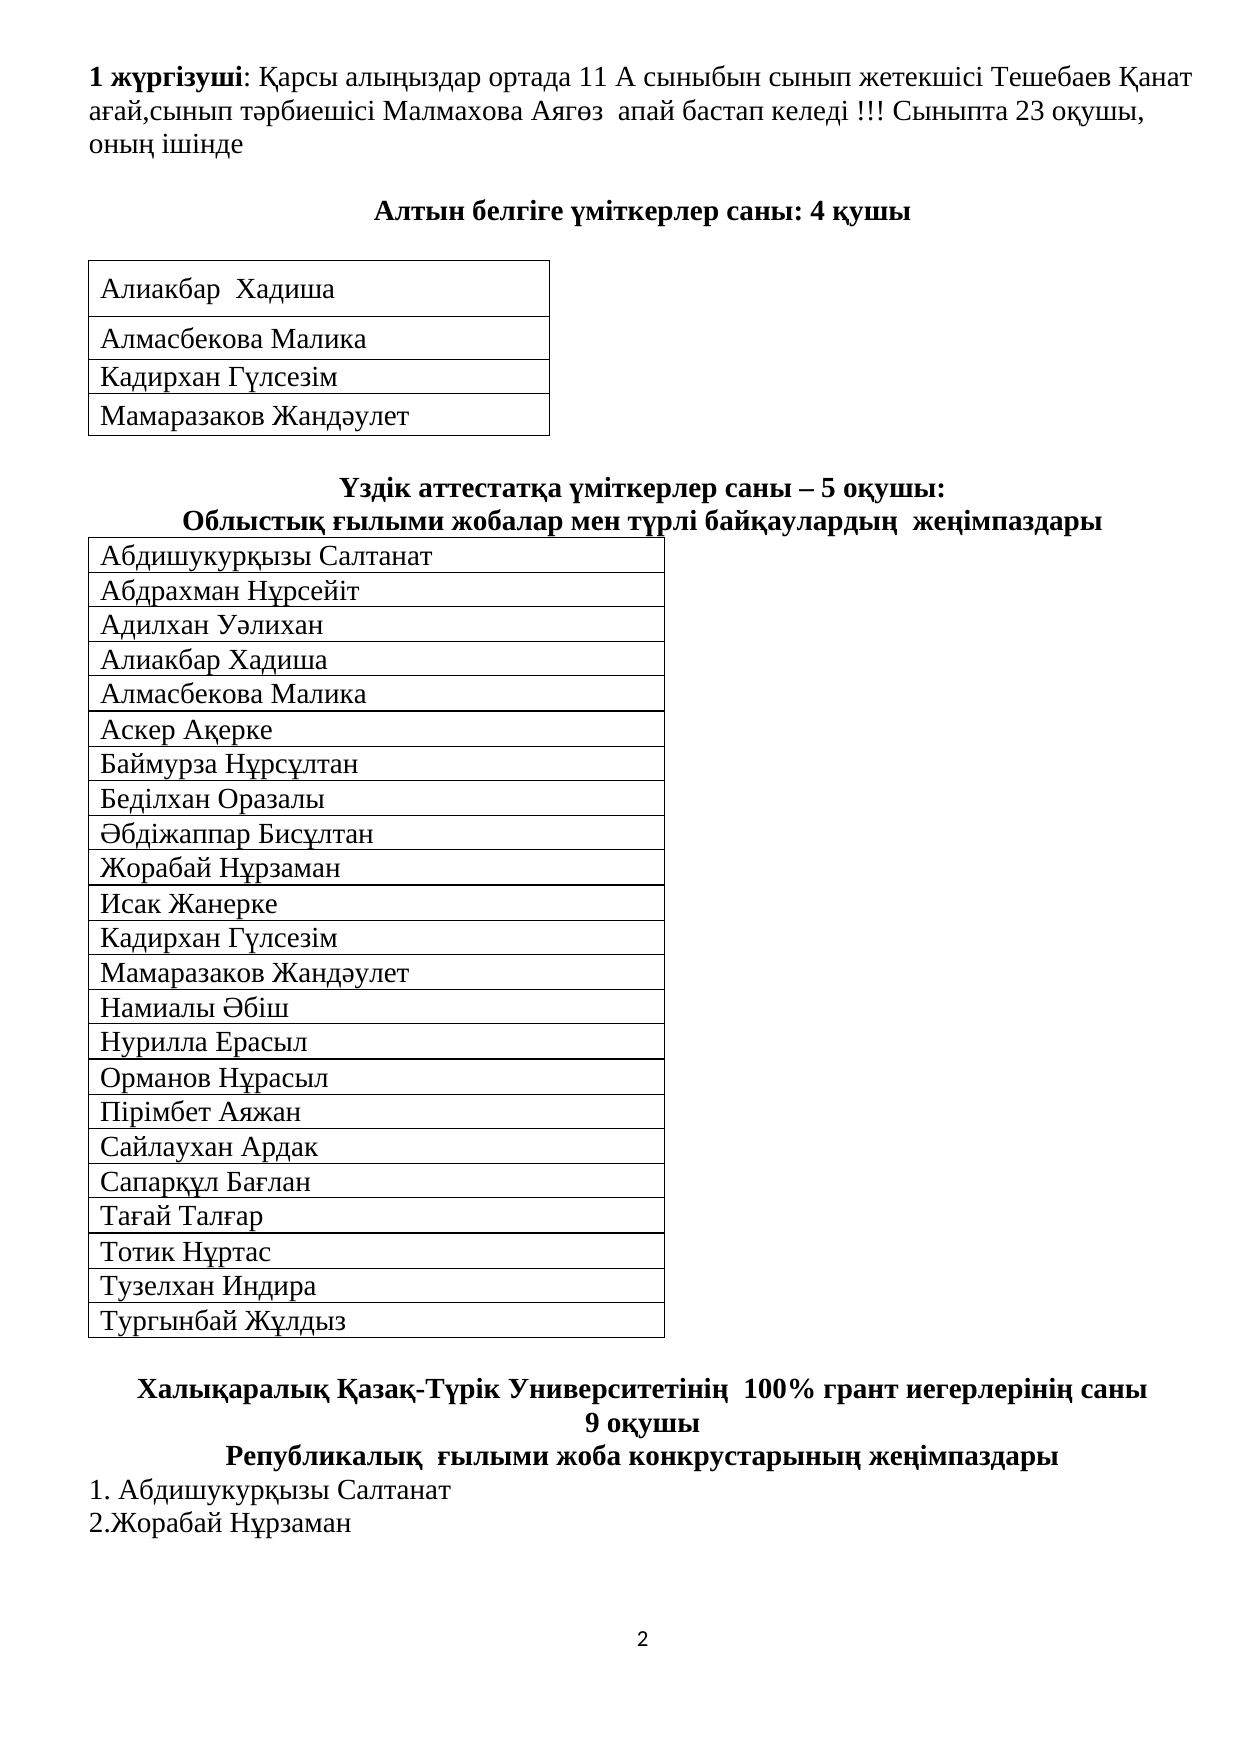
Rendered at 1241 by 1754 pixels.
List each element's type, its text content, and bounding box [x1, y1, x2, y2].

table_header Алиакбар Хадиша [89, 261, 549, 316]
table_cell Баймурза Нұрсұлтан [89, 747, 664, 780]
table_cell Сайлаухан Ардак [89, 1129, 664, 1163]
table_cell Тағай Талғар [89, 1198, 664, 1232]
table_cell Тургынбай Жұлдыз [89, 1303, 664, 1337]
table_cell Беділхан Оразалы [89, 781, 664, 815]
table_cell Алмасбекова Малика [89, 317, 549, 358]
text Облыстық ғылыми жобалар мен түрлі байқаулардың жеңімпаздары [89, 503, 1196, 537]
table_cell Нурилла Ерасыл [89, 1024, 664, 1058]
table_cell Сапарқұл Бағлан [89, 1164, 664, 1197]
table_cell Кадирхан Гүлсезім [89, 360, 549, 393]
text Халықаралық Қазақ-Түрік Университетінің 100% грант иегерлерінің саны [89, 1371, 1196, 1405]
text Алтын белгіге үміткерлер саны: 4 қушы [89, 193, 1196, 227]
table_cell Әбдіжаппар Бисұлтан [89, 816, 664, 849]
text Үздік аттестатқа үміткерлер саны – 5 оқушы: [89, 470, 1196, 503]
table_cell Тузелхан Индира [89, 1269, 664, 1302]
table_cell Мамаразаков Жандәулет [89, 394, 549, 435]
table_cell Аскер Ақерке [89, 712, 664, 746]
table_cell Кадирхан Гүлсезім [89, 921, 664, 954]
table_cell Исак Жанерке [89, 886, 664, 919]
table_cell Алиакбар Хадиша [89, 642, 664, 675]
table_cell Пірімбет Аяжан [89, 1095, 664, 1128]
text 2.Жорабай Нұрзаман [89, 1505, 1196, 1539]
text 1 жүргізуші: Қарсы алыңыздар ортада 11 А сыныбын сынып жетекшісі Тешебаев Қанат ағай,сынып тәрбиешісі Малмахова Аягөз апай бастап келеді !!! Сыныпта 23 оқушы, оның ішінде [89, 59, 1196, 160]
table_cell Абдрахман Нұрсейіт [89, 573, 664, 606]
table_cell Алмасбекова Малика [89, 676, 664, 710]
table_cell Жорабай Нұрзаман [89, 850, 664, 884]
table_cell Тотик Нұртас [89, 1234, 664, 1267]
table_cell Орманов Нұрасыл [89, 1060, 664, 1093]
table_cell Адилхан Уәлихан [89, 607, 664, 641]
table_cell Мамаразаков Жандәулет [89, 955, 664, 989]
text 9 оқушы [89, 1405, 1196, 1438]
text Републикалық ғылыми жоба конкрустарының жеңімпаздары [89, 1438, 1196, 1472]
table_header Абдишукурқызы Салтанат [89, 538, 664, 572]
text 1. Абдишукурқызы Салтанат [89, 1472, 1196, 1505]
table_cell Намиалы Әбіш [89, 990, 664, 1023]
